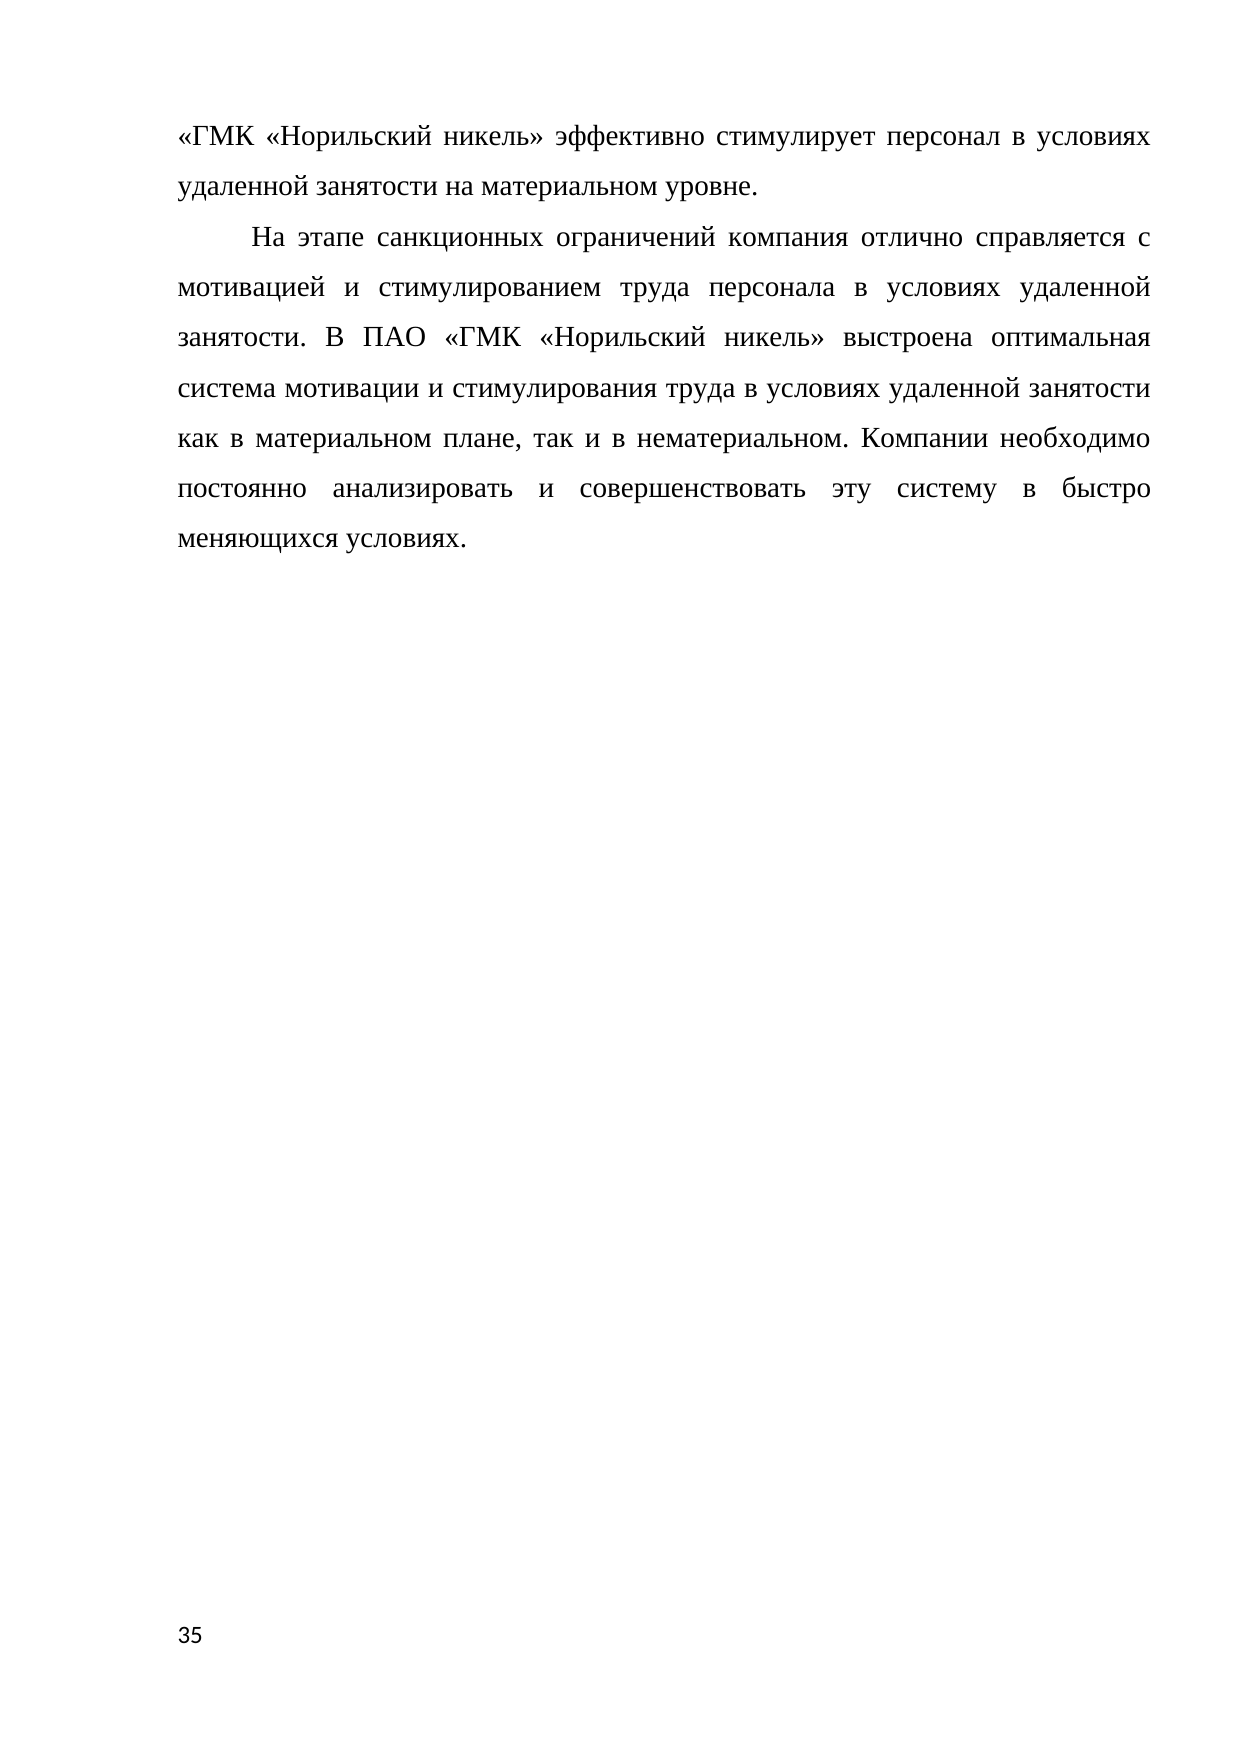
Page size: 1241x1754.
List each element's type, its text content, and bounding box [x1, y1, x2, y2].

text На этапе санкционных ограничений компания отлично справляется с мотивацией и стимулированием труда персонала в условиях удаленной занятости. В ПАО «ГМК «Норильский никель» выстроена оптимальная система мотивации и стимулирования труда в условиях удаленной занятости как в материальном плане, так и в нематериальном. Компании необходимо постоянно анализировать и совершенствовать эту систему в быстро меняющихся условиях. [177, 219, 1152, 554]
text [177, 118, 1152, 202]
